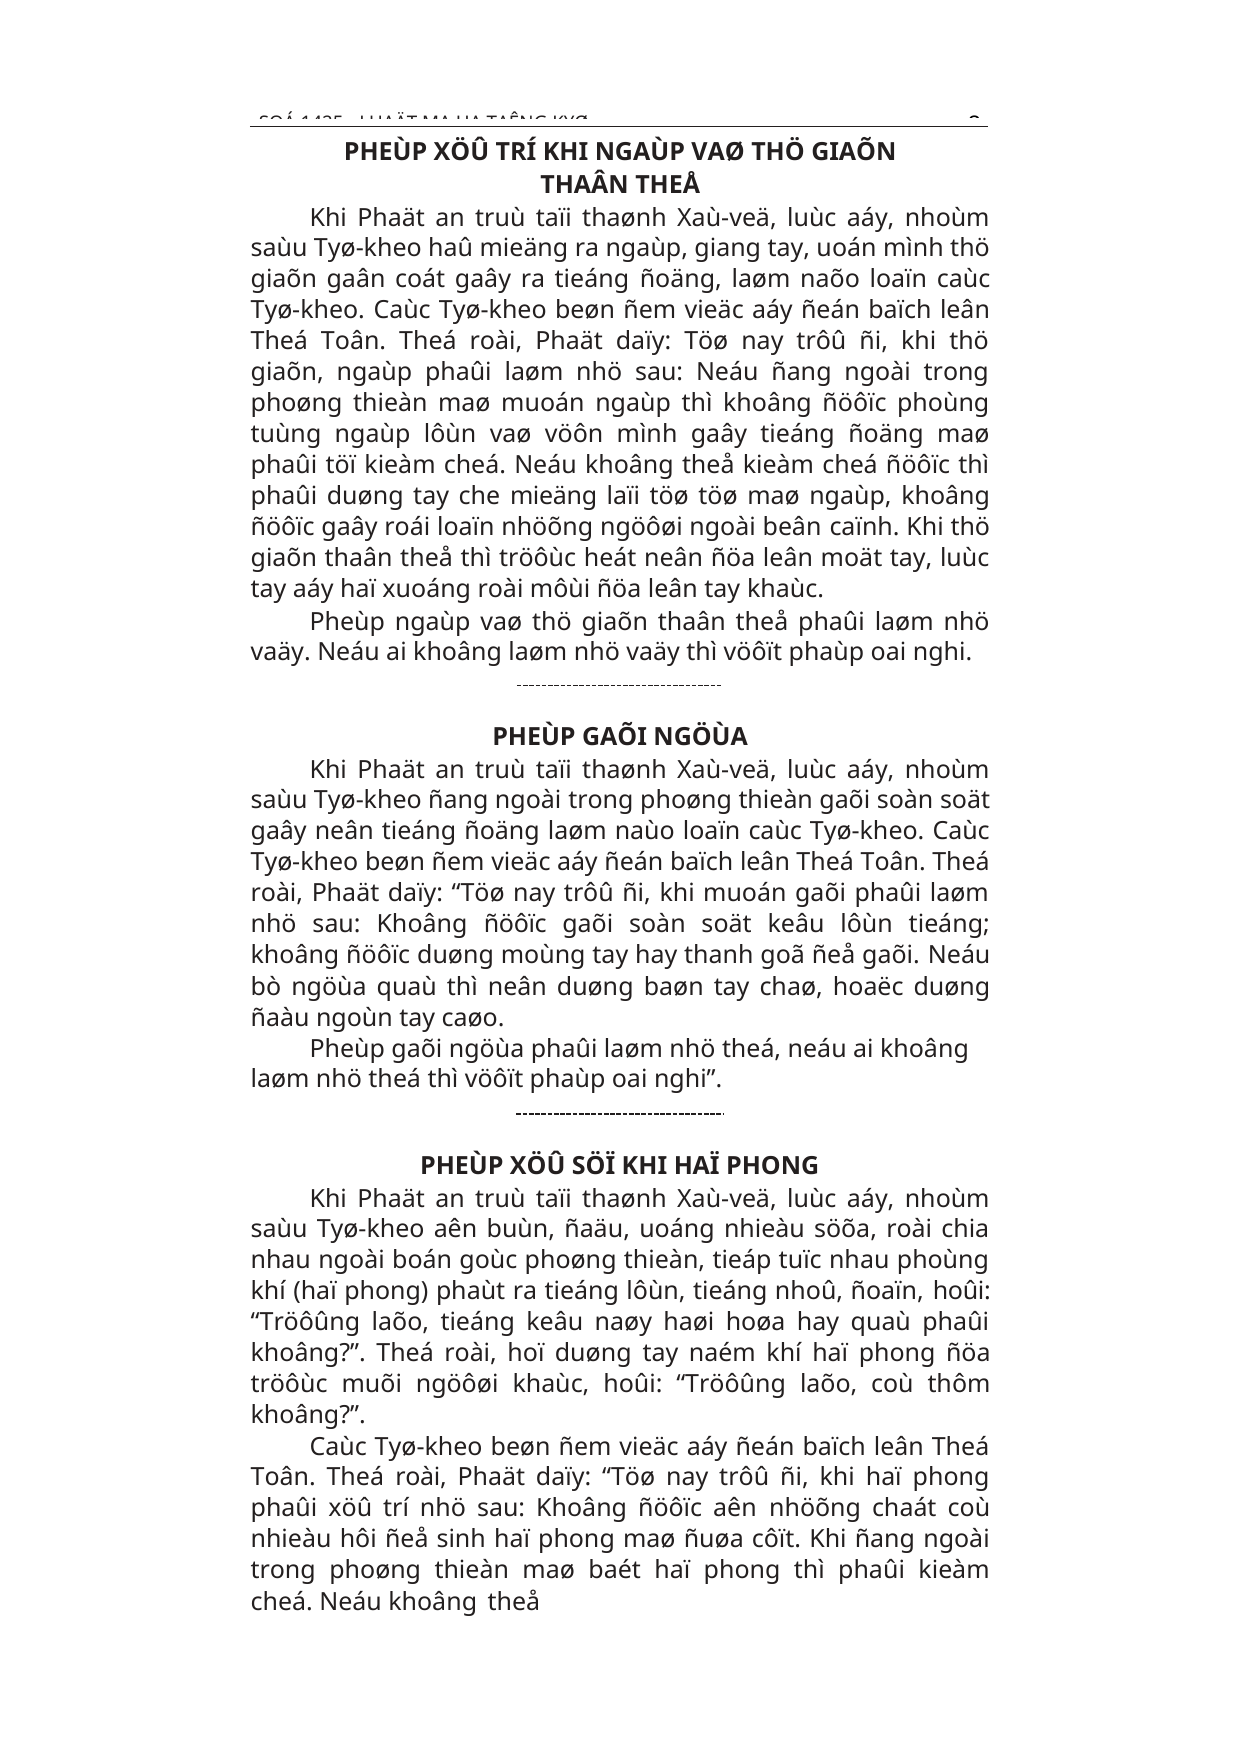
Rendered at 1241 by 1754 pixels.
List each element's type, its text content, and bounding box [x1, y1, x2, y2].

text Caùc Tyø-kheo beøn ñem vieäc aáy ñeán baïch leân Theá Toân. Theá roài, Phaät daïy: “Töø nay trôû ñi, khi haï phong phaûi xöû trí nhö sau: Khoâng ñöôïc aên nhöõng chaát coù nhieàu hôi ñeå sinh haï phong maø ñuøa côït. Khi ñang ngoài trong phoøng thieàn maø baét haï phong thì phaûi kieàm cheá. Neáu khoâng theå [250, 1431, 990, 1617]
subtitle PHEÙP GAÕI NGÖÙA [310, 719, 930, 752]
text Khi Phaät an truù taïi thaønh Xaù-veä, luùc aáy, nhoùm saùu Tyø-kheo aên buùn, ñaäu, uoáng nhieàu söõa, roài chia nhau ngoài boán goùc phoøng thieàn, tieáp tuïc nhau phoùng khí (haï phong) phaùt ra tieáng lôùn, tieáng nhoû, ñoaïn, hoûi: “Tröôûng laõo, tieáng keâu naøy haøi hoøa hay quaù phaûi khoâng?”. Theá roài, hoï duøng tay naém khí haï phong ñöa tröôùc muõi ngöôøi khaùc, hoûi: “Tröôûng laõo, coù thôm khoâng?”. [250, 1183, 990, 1431]
subtitle PHEÙP XÖÛ TRÍ KHI NGAÙP VAØ THÖ GIAÕN THAÂN THEÅ [310, 134, 930, 200]
text Khi Phaät an truù taïi thaønh Xaù-veä, luùc aáy, nhoùm saùu Tyø-kheo ñang ngoài trong phoøng thieàn gaõi soàn soät gaây neân tieáng ñoäng laøm naùo loaïn caùc Tyø-kheo. Caùc Tyø-kheo beøn ñem vieäc aáy ñeán baïch leân Theá Toân. Theá roài, Phaät daïy: “Töø nay trôû ñi, khi muoán gaõi phaûi laøm nhö sau: Khoâng ñöôïc gaõi soàn soät keâu lôùn tieáng; khoâng ñöôïc duøng moùng tay hay thanh goã ñeå gaõi. Neáu bò ngöùa quaù thì neân duøng baøn tay chaø, hoaëc duøng ñaàu ngoùn tay caøo. [250, 754, 990, 1033]
subtitle PHEÙP XÖÛ SÖÏ KHI HAÏ PHONG [309, 1148, 930, 1181]
text Pheùp gaõi ngöùa phaûi laøm nhö theá, neáu ai khoâng laøm nhö theá thì vöôït phaùp oai nghi”. [250, 1033, 997, 1095]
text Khi Phaät an truù taïi thaønh Xaù-veä, luùc aáy, nhoùm saùu Tyø-kheo haû mieäng ra ngaùp, giang tay, uoán mình thö giaõn gaân coát gaây ra tieáng ñoäng, laøm naõo loaïn caùc Tyø-kheo. Caùc Tyø-kheo beøn ñem vieäc aáy ñeán baïch leân Theá Toân. Theá roài, Phaät daïy: Töø nay trôû ñi, khi thö giaõn, ngaùp phaûi laøm nhö sau: Neáu ñang ngoài trong phoøng thieàn maø muoán ngaùp thì khoâng ñöôïc phoùng tuùng ngaùp lôùn vaø vöôn mình gaây tieáng ñoäng maø phaûi töï kieàm cheá. Neáu khoâng theå kieàm cheá ñöôïc thì phaûi duøng tay che mieäng laïi töø töø maø ngaùp, khoâng ñöôïc gaây roái loaïn nhöõng ngöôøi ngoài beân caïnh. Khi thö giaõn thaân theå thì tröôùc heát neân ñöa leân moät tay, luùc tay aáy haï xuoáng roài môùi ñöa leân tay khaùc. [250, 202, 990, 605]
text Pheùp ngaùp vaø thö giaõn thaân theå phaûi laøm nhö vaäy. Neáu ai khoâng laøm nhö vaäy thì vöôït phaùp oai nghi. [250, 605, 990, 667]
